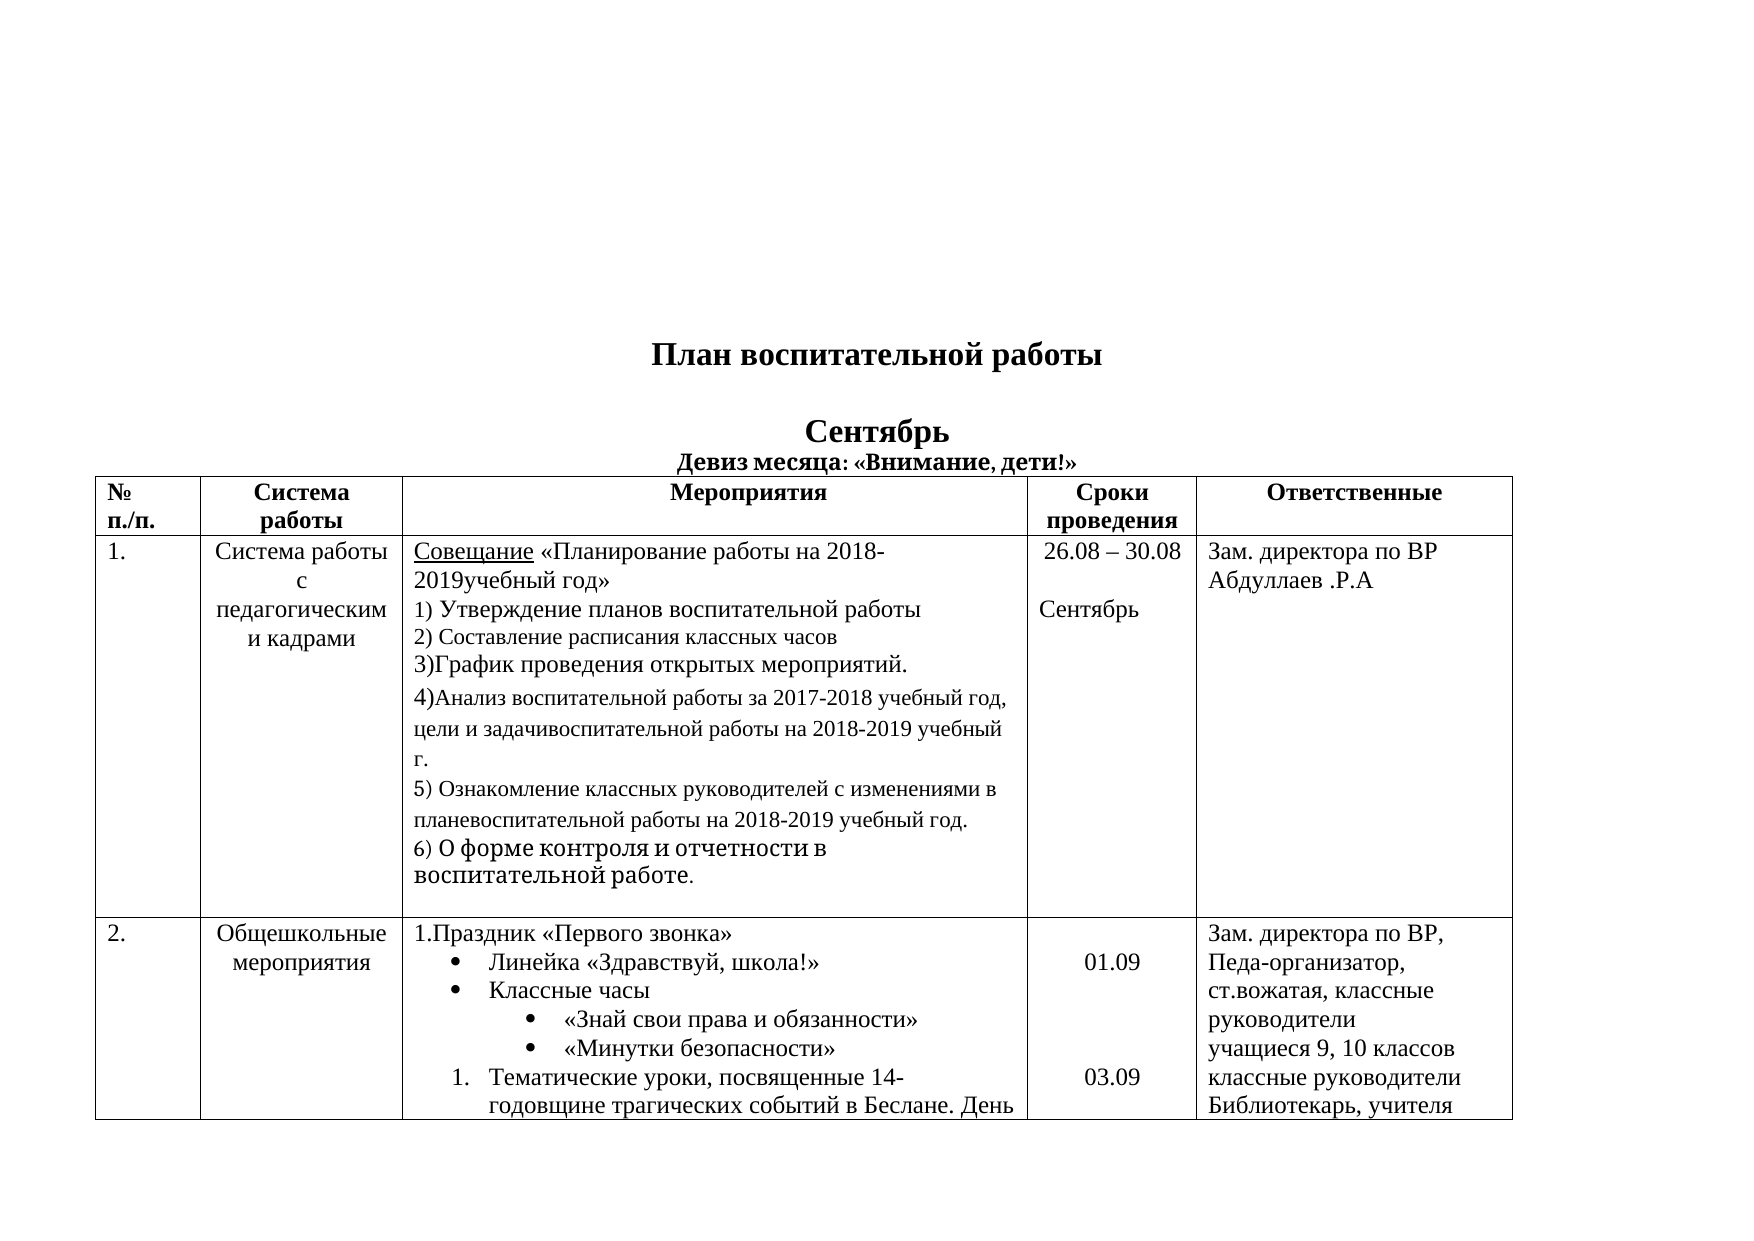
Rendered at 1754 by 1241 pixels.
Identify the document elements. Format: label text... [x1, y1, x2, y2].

table_header Ответственные [1197, 477, 1512, 535]
table_cell Совещание «Планирование работы на 2018-2019учебный год» 1) Утверждение планов воспитательной работы 2) Составление расписания классных часов 3)График проведения открытых мероприятий. 4)Анализ воспитательной работы за 2017-2018 учебный год, цели и задачивоспитательной работы на 2018-2019 учебный г. 5) Ознакомление классных руководителей с изменениями в планевоспитательной работы на 2018-2019 учебный год. 6) О форме контроля и отчетности в воспитательной работе. [403, 536, 1027, 917]
table_header Мероприятия [403, 477, 1027, 535]
table_cell 2. [96, 918, 200, 1119]
table_header Система работы [201, 477, 402, 535]
table_cell 1. [96, 536, 200, 917]
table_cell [1197, 918, 1512, 1119]
table_cell 26.08 – 30.08 Сентябрь [1028, 536, 1196, 917]
table_header Сроки проведения [1028, 477, 1196, 535]
text Сентябрь Девиз месяца: «Внимание, дети!» [118, 411, 1636, 476]
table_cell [201, 918, 402, 1119]
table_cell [403, 918, 1027, 1119]
table_header № п./п. [96, 477, 200, 535]
table_cell Система работы с педагогическими кадрами [201, 536, 402, 917]
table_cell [1028, 918, 1196, 1119]
table_cell Зам. директора по ВР Абдуллаев .Р.А [1197, 536, 1512, 917]
text План воспитательной работы [118, 334, 1636, 373]
